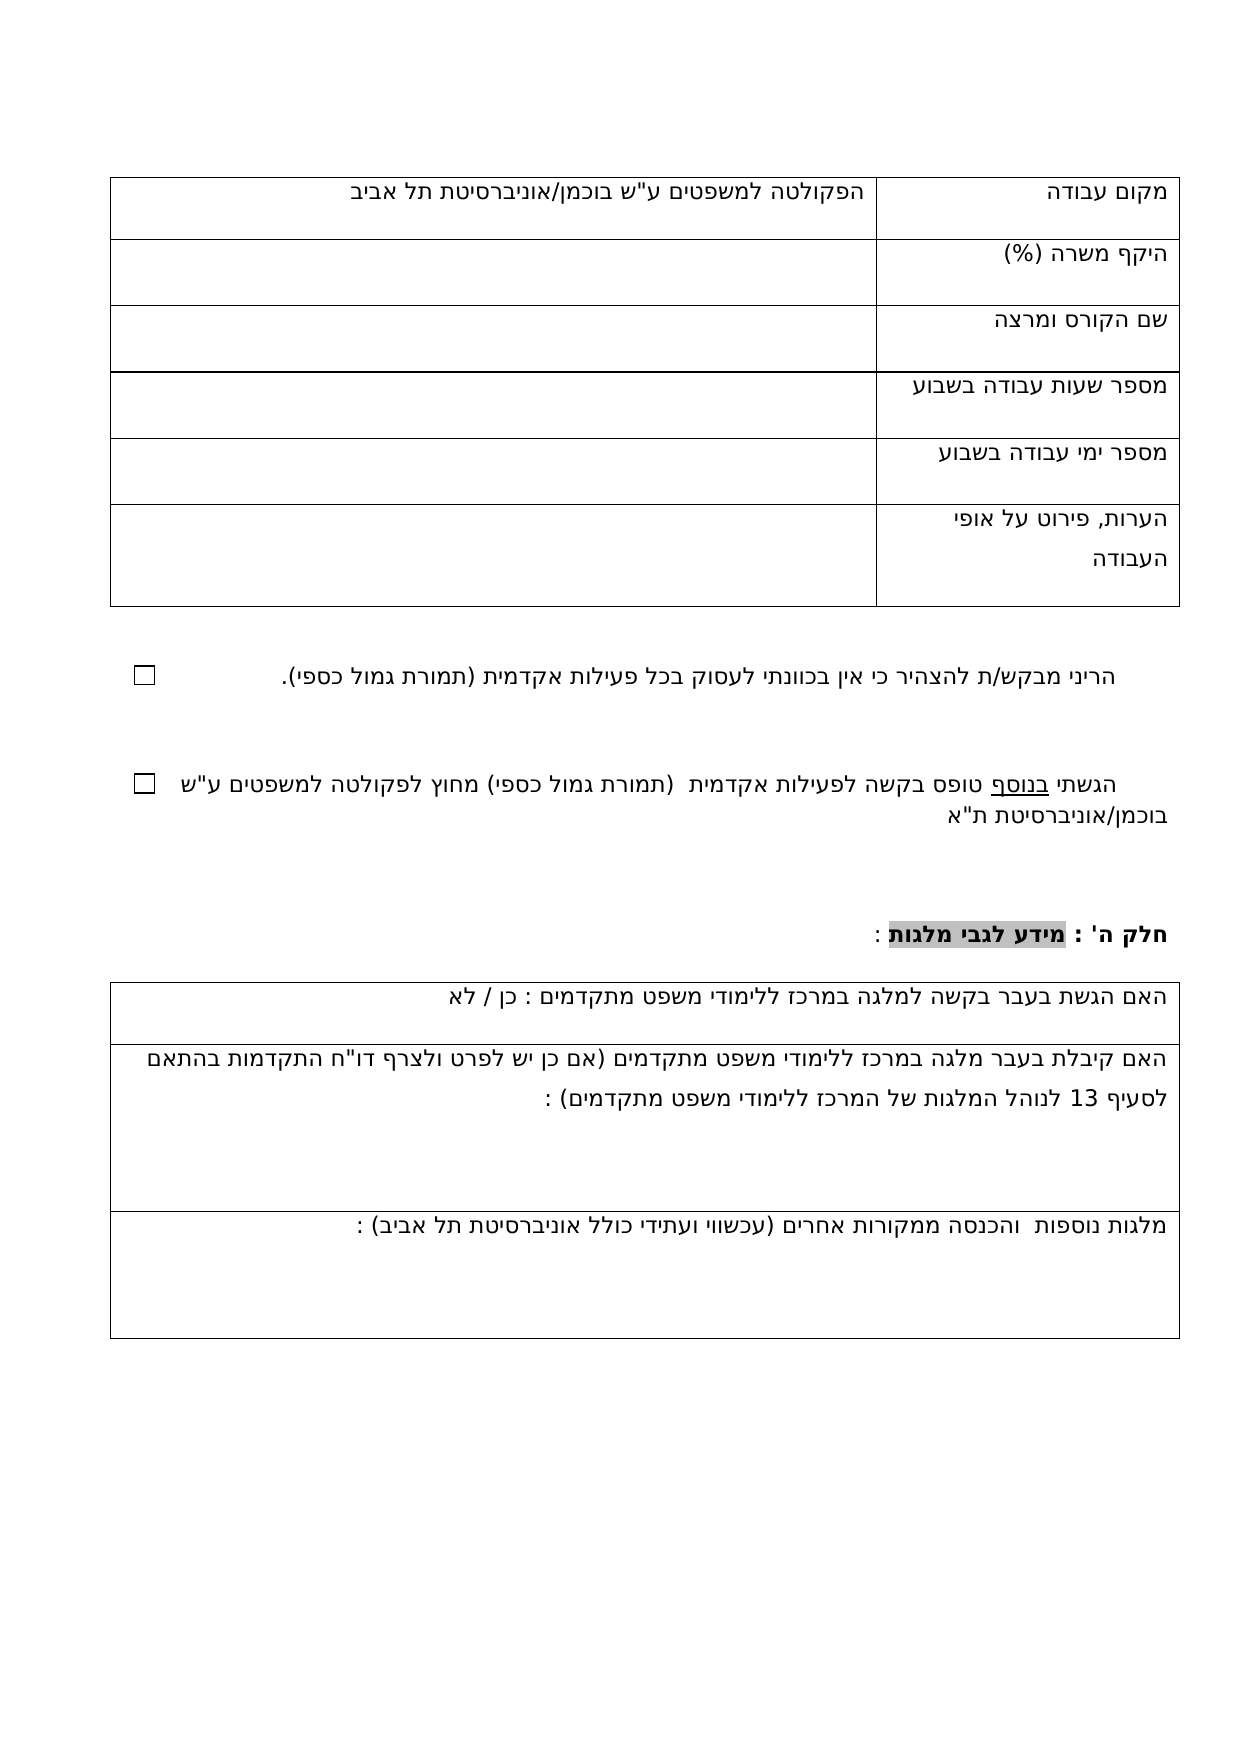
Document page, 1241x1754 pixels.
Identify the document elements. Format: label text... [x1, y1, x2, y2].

table_cell [111, 505, 876, 606]
table_cell שם הקורס ומרצה [877, 306, 1179, 371]
table_cell [111, 306, 876, 371]
table_cell [111, 240, 876, 305]
table_cell הפקולטה למשפטים ע"ש בוכמן/אוניברסיטת תל אביב [111, 178, 876, 239]
table_cell האם קיבלת בעבר מלגה במרכז ללימודי משפט מתקדמים (אם כן יש לפרט ולצרף דו"ח התקדמות בהתאם לסעיף 13 לנוהל המלגות של המרכז ללימודי משפט מתקדמים) : [111, 1045, 1179, 1211]
table_cell האם הגשת בעבר בקשה למלגה במרכז ללימודי משפט מתקדמים : כן / לא [111, 983, 1179, 1044]
table_cell מספר ימי עבודה בשבוע [877, 439, 1179, 504]
table_cell הערות, פירוט על אופי העבודה [877, 505, 1179, 606]
table_cell [111, 439, 876, 504]
table_cell [111, 373, 876, 438]
table_cell מלגות נוספות והכנסה ממקורות אחרים (עכשווי ועתידי כולל אוניברסיטת תל אביב) : [111, 1212, 1179, 1338]
table_cell מקום עבודה [877, 178, 1179, 239]
table_cell היקף משרה (%) [877, 240, 1179, 305]
table_cell מספר שעות עבודה בשבוע [877, 373, 1179, 438]
table_cell הריני מבקש/ת להצהיר כי אין בכוונתי לעסוק בכל פעילות אקדמית (תמורת גמול כספי). הגשתי בנוסף טופס בקשה לפעילות אקדמית (תמורת גמול כספי) מחוץ לפקולטה למשפטים ע"ש בוכמן/אוניברסיטת ת"א חלק ה' : מידע לגבי מלגות : [111, 607, 1179, 982]
